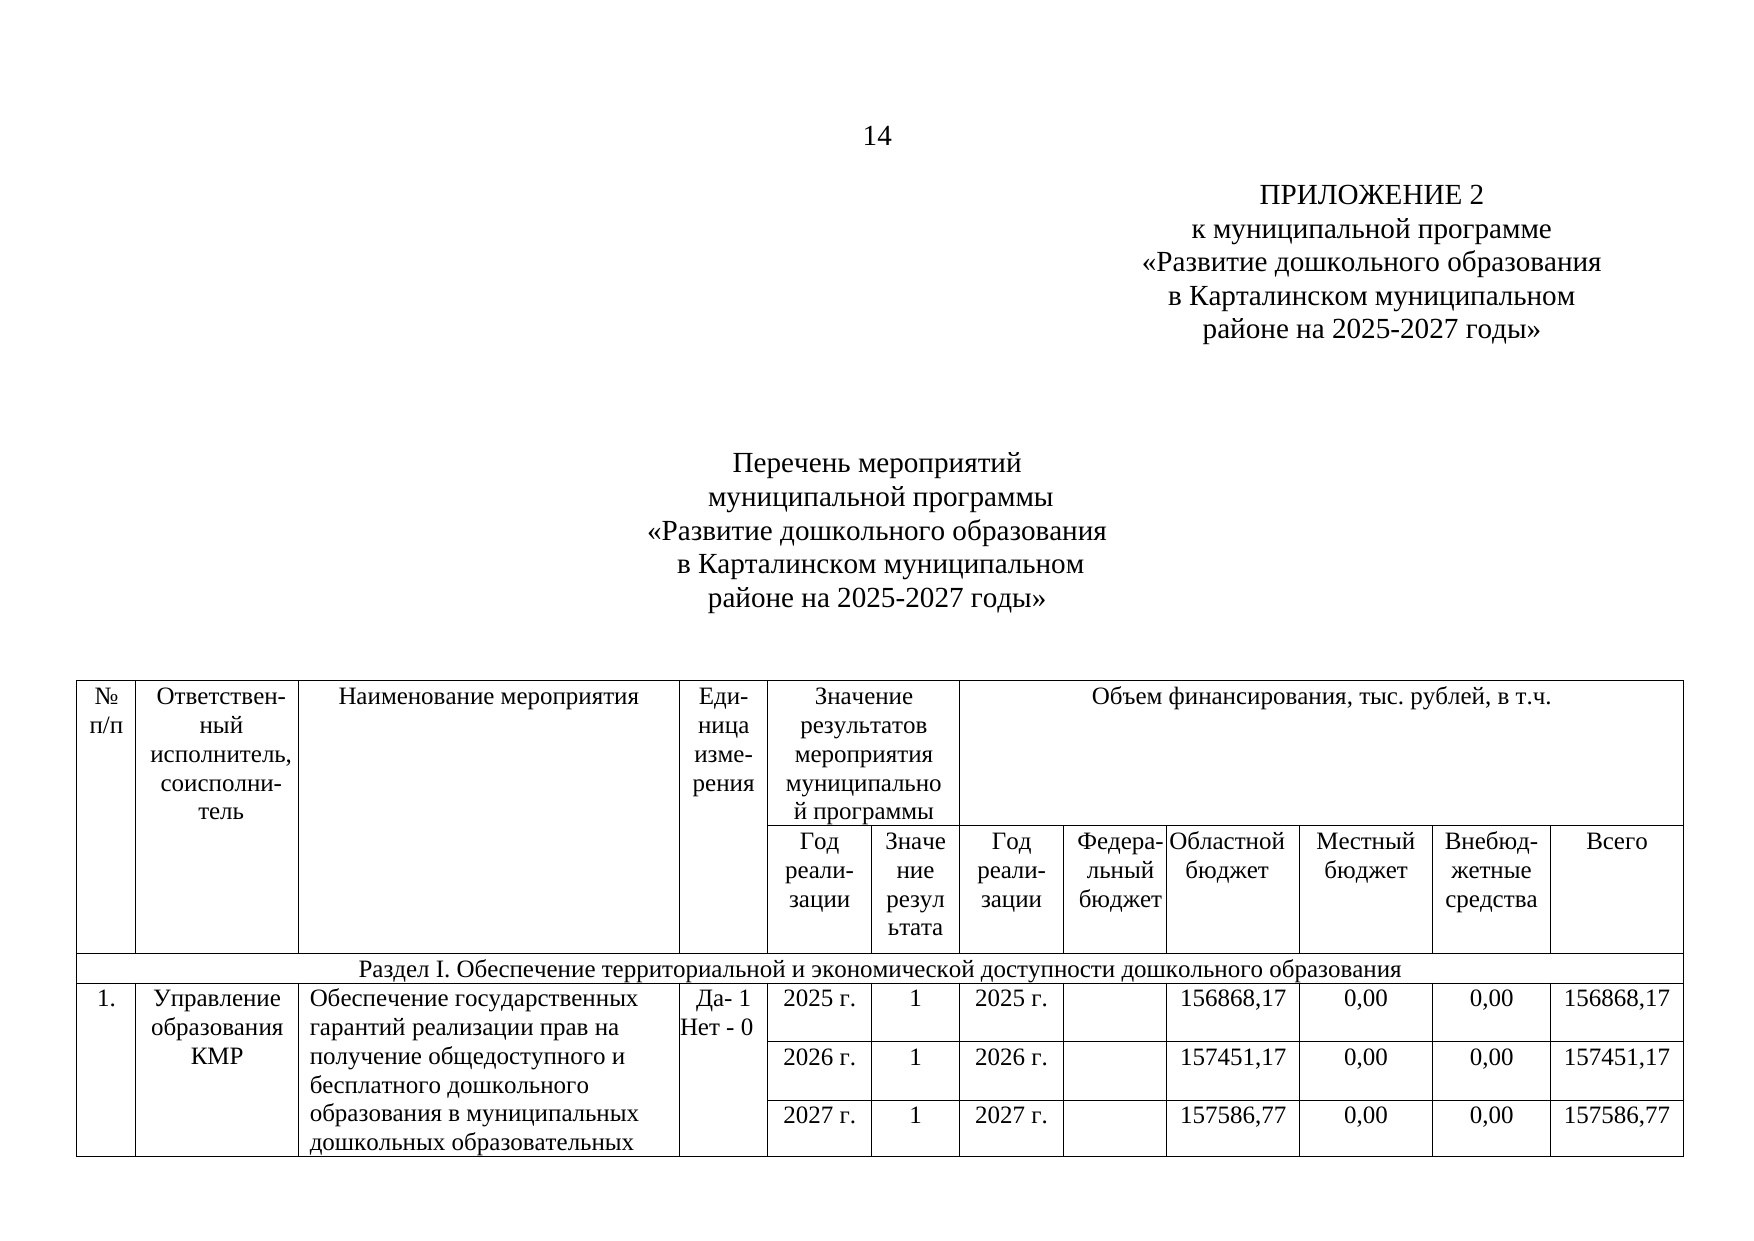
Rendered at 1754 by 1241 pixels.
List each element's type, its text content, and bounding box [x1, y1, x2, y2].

table_cell Управление образования КМР [136, 984, 298, 1156]
text в Карталинском муниципальном [118, 278, 1636, 311]
table_header Еди-ница изме-рения [680, 681, 767, 953]
table_cell 0,00 [1433, 1042, 1550, 1099]
table_cell [1064, 1042, 1166, 1099]
table_cell 1 [872, 1042, 959, 1099]
table_cell 157586,77 [1551, 1101, 1683, 1156]
text «Развитие дошкольного образования [118, 244, 1636, 278]
table_cell 1 [872, 984, 959, 1041]
table_cell 2025 г. [768, 984, 871, 1041]
text к муниципальной программе [118, 211, 1636, 244]
table_cell Да- 1 Нет - 0 [680, 984, 767, 1156]
text районе на 2025-2027 годы» [118, 311, 1636, 345]
table_cell [1064, 1101, 1166, 1156]
table_cell 2027 г. [960, 1101, 1063, 1156]
table_cell Раздел I. Обеспечение территориальной и экономической доступности дошкольного образования [77, 954, 1683, 982]
table_header Ответствен-ный исполнитель, соисполни-тель [136, 681, 298, 953]
text «Развитие дошкольного образования [118, 513, 1636, 546]
table_cell Значение результата [872, 826, 959, 953]
table_cell 0,00 [1300, 1042, 1432, 1099]
text Перечень мероприятий [118, 446, 1636, 479]
table_cell 1 [872, 1101, 959, 1156]
text районе на 2025-2027 годы» [118, 580, 1636, 613]
table_cell 156868,17 [1167, 984, 1299, 1041]
table_cell 157451,17 [1167, 1042, 1299, 1099]
table_cell 2027 г. [768, 1101, 871, 1156]
text муниципальной программы [118, 479, 1636, 513]
table_header Наименование мероприятия [299, 681, 679, 953]
table_cell Год реали-зации [768, 826, 871, 953]
table_header Объем финансирования, тыс. рублей, в т.ч. [960, 681, 1683, 825]
table_cell 0,00 [1433, 1101, 1550, 1156]
text ПРИЛОЖЕНИЕ 2 [118, 177, 1636, 211]
table_cell Всего [1551, 826, 1683, 953]
table_cell 157586,77 [1167, 1101, 1299, 1156]
table_cell Местный бюджет [1300, 826, 1432, 953]
table_cell Областной бюджет [1167, 826, 1299, 953]
table_header № п/п [77, 681, 135, 953]
table_cell 157451,17 [1551, 1042, 1683, 1099]
table_cell 2025 г. [960, 984, 1063, 1041]
table_cell 2026 г. [768, 1042, 871, 1099]
table_cell 2026 г. [960, 1042, 1063, 1099]
table_cell 1. [77, 984, 135, 1156]
table_cell Внебюд-жетные средства [1433, 826, 1550, 953]
table_cell Обеспечение государственных гарантий реализации прав на получение общедоступного и бесплатного дошкольного образования в муниципальных дошкольных образовательных организациях [299, 984, 679, 1156]
table_cell 0,00 [1300, 1101, 1432, 1156]
table_cell 0,00 [1433, 984, 1550, 1041]
text в Карталинском муниципальном [118, 546, 1636, 580]
table_cell 0,00 [1300, 984, 1432, 1041]
table_cell Год реали-зации [960, 826, 1063, 953]
table_header Значение результатов мероприятия муниципальной программы [768, 681, 959, 825]
table_cell [1064, 984, 1166, 1041]
table_cell Федера-льный бюджет [1064, 826, 1166, 953]
table_cell 156868,17 [1551, 984, 1683, 1041]
